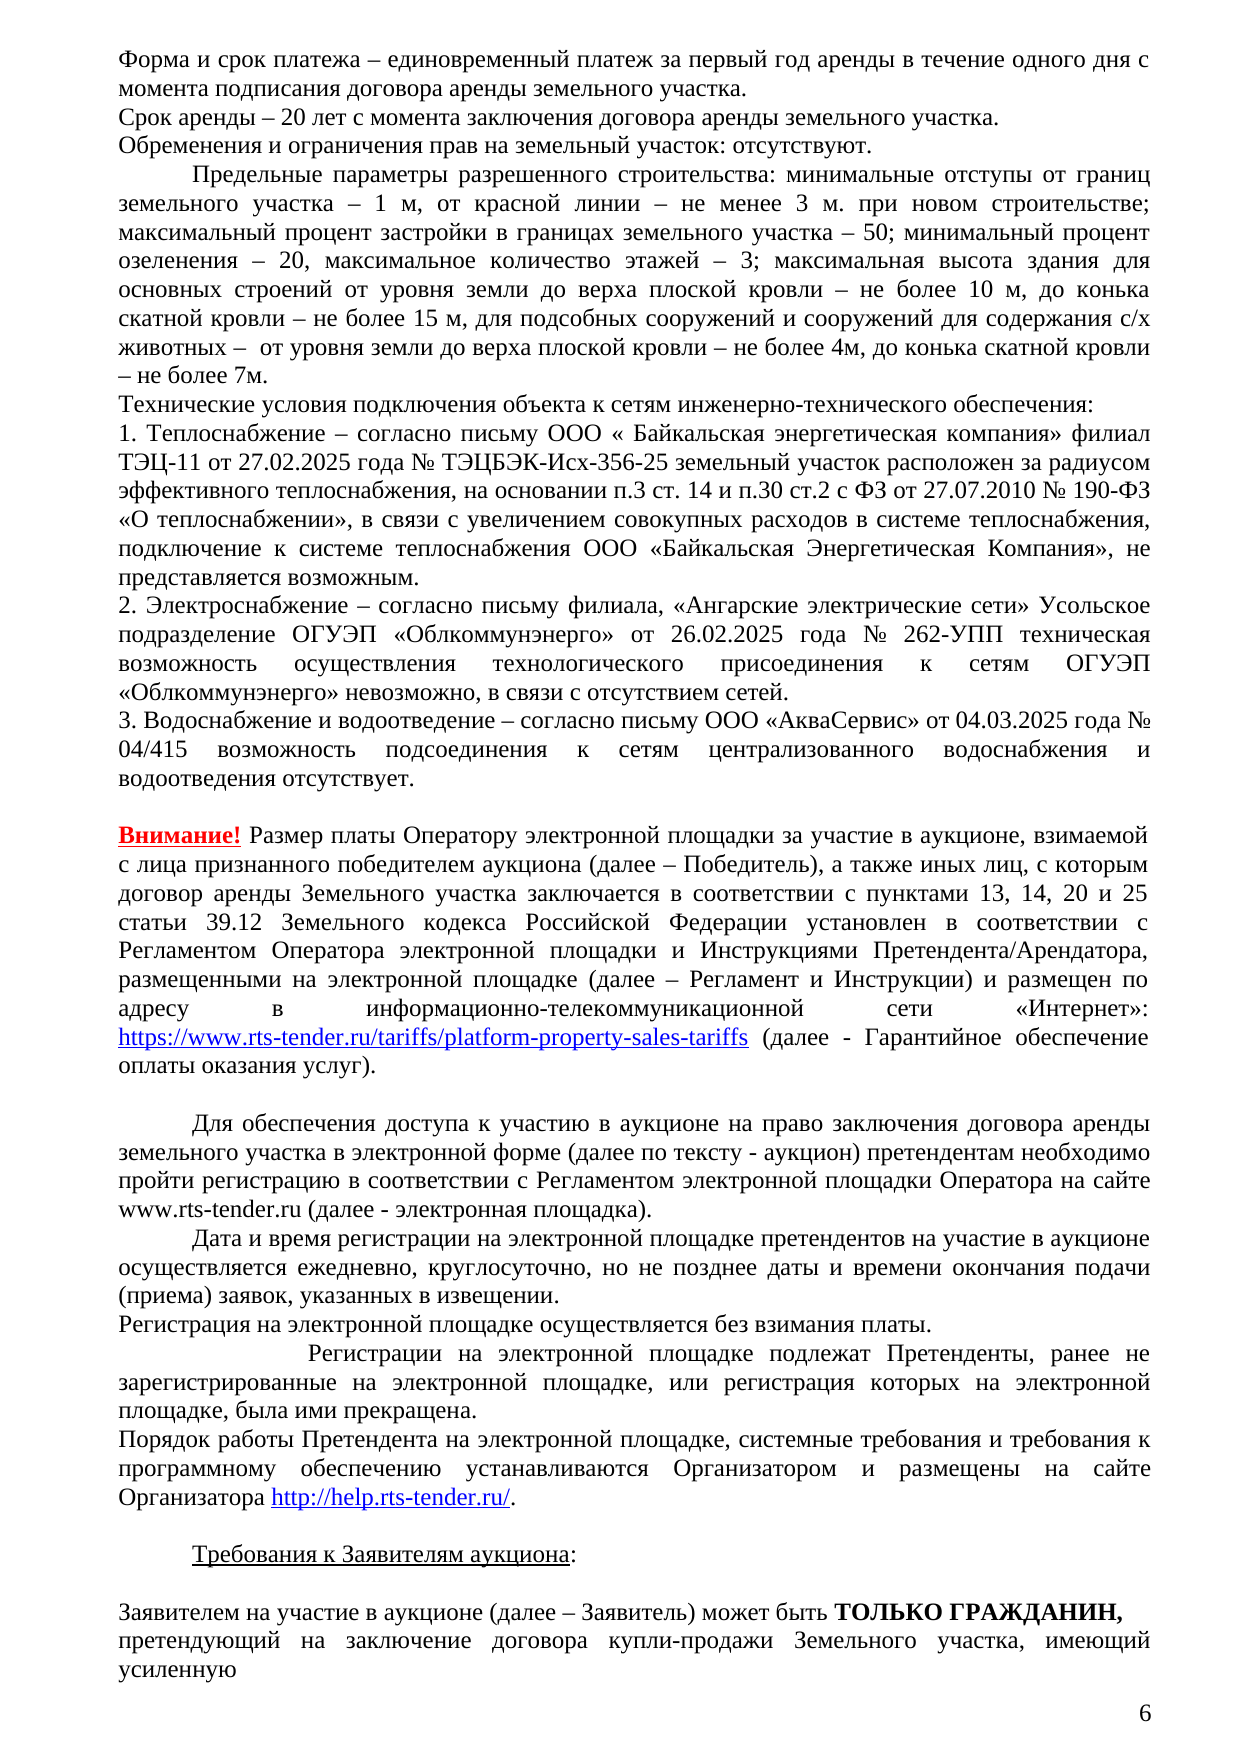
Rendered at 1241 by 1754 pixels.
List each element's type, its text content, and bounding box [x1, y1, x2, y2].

text Внимание! Размер платы Оператору электронной площадки за участие в аукционе, взимаемой с лица признанного победителем аукциона (далее – Победитель), а также иных лиц, с которым договор аренды Земельного участка заключается в соответствии с пунктами 13, 14, 20 и 25 статьи 39.12 Земельного кодекса Российской Федерации установлен в соответствии с Регламентом Оператора электронной площадки и Инструкциями Претендента/Арендатора, размещенными на электронной площадке (далее – Регламент и Инструкции) и размещен по адресу в информационно-телекоммуникационной сети «Интернет»: https://www.rts-tender.ru/tariffs/platform-property-sales-tariffs (далее - Гарантийное обеспечение оплаты оказания услуг). [118, 821, 1149, 1079]
text претендующий на заключение договора купли-продажи Земельного участка, имеющий усиленную [118, 1626, 1152, 1683]
text Требования к Заявителям аукциона: [118, 1539, 1152, 1568]
text Регистрации на электронной площадке подлежат Претенденты, ранее не зарегистрированные на электронной площадке, или регистрация которых на электронной площадке, была ими прекращена. [118, 1338, 1152, 1424]
text Заявителем на участие в аукционе (далее – Заявитель) может быть ТОЛЬКО ГРАЖДАНИН, [118, 1597, 1152, 1626]
text 1. Теплоснабжение – согласно письму ООО « Байкальская энергетическая компания» филиал ТЭЦ-11 от 27.02.2025 года № ТЭЦБЭК-Исх-356-25 земельный участок расположен за радиусом эффективного теплоснабжения, на основании п.3 ст. 14 и п.30 ст.2 с ФЗ от 27.07.2010 № 190-ФЗ «О теплоснабжении», в связи с увеличением совокупных расходов в системе теплоснабжения, подключение к системе теплоснабжения ООО «Байкальская Энергетическая Компания», не представляется возможным. [118, 418, 1152, 591]
text 2. Электроснабжение – согласно письму филиала, «Ангарские электрические сети» Усольское подразделение ОГУЭП «Облкоммунэнерго» от 26.02.2025 года № 262-УПП техническая возможность осуществления технологического присоединения к сетям ОГУЭП «Облкоммунэнерго» невозможно, в связи с отсутствием сетей. [118, 591, 1152, 706]
text Для обеспечения доступа к участию в аукционе на право заключения договора аренды земельного участка в электронной форме (далее по тексту - аукцион) претендентам необходимо пройти регистрацию в соответствии с Регламентом электронной площадки Оператора на сайте www.rts-tender.ru (далее - электронная площадка). [118, 1108, 1152, 1223]
text 3. Водоснабжение и водоотведение – согласно письму ООО «АкваСервис» от 04.03.2025 года № 04/415 возможность подсоединения к сетям централизованного водоснабжения и водоотведения отсутствует. [118, 706, 1152, 792]
text Порядок работы Претендента на электронной площадке, системные требования и требования к программному обеспечению устанавливаются Организатором и размещены на сайте Организатора http://help.rts-tender.ru/. [118, 1424, 1152, 1511]
text Форма и срок платежа – единовременный платеж за первый год аренды в течение одного дня с момента подписания договора аренды земельного участка. [118, 44, 1152, 102]
text Срок аренды – 20 лет с момента заключения договора аренды земельного участка. [118, 102, 1152, 131]
text Технические условия подключения объекта к сетям инженерно-технического обеспечения: [118, 389, 1152, 418]
text Дата и время регистрации на электронной площадке претендентов на участие в аукционе осуществляется ежедневно, круглосуточно, но не позднее даты и времени окончания подачи (приема) заявок, указанных в извещении. [118, 1223, 1152, 1309]
text Обременения и ограничения прав на земельный участок: отсутствуют. [118, 131, 1152, 159]
text Предельные параметры разрешенного строительства: минимальные отступы от границ земельного участка – 1 м, от красной линии – не менее 3 м. при новом строительстве; максимальный процент застройки в границах земельного участка – 50; минимальный процент озеленения – 20, максимальное количество этажей – 3; максимальная высота здания для основных строений от уровня земли до верха плоской кровли – не более 10 м, до конька скатной кровли – не более 15 м, для подсобных сооружений и сооружений для содержания с/х животных – от уровня земли до верха плоской кровли – не более 4м, до конька скатной кровли – не более 7м. [118, 159, 1152, 389]
text Регистрация на электронной площадке осуществляется без взимания платы. [118, 1309, 1152, 1338]
